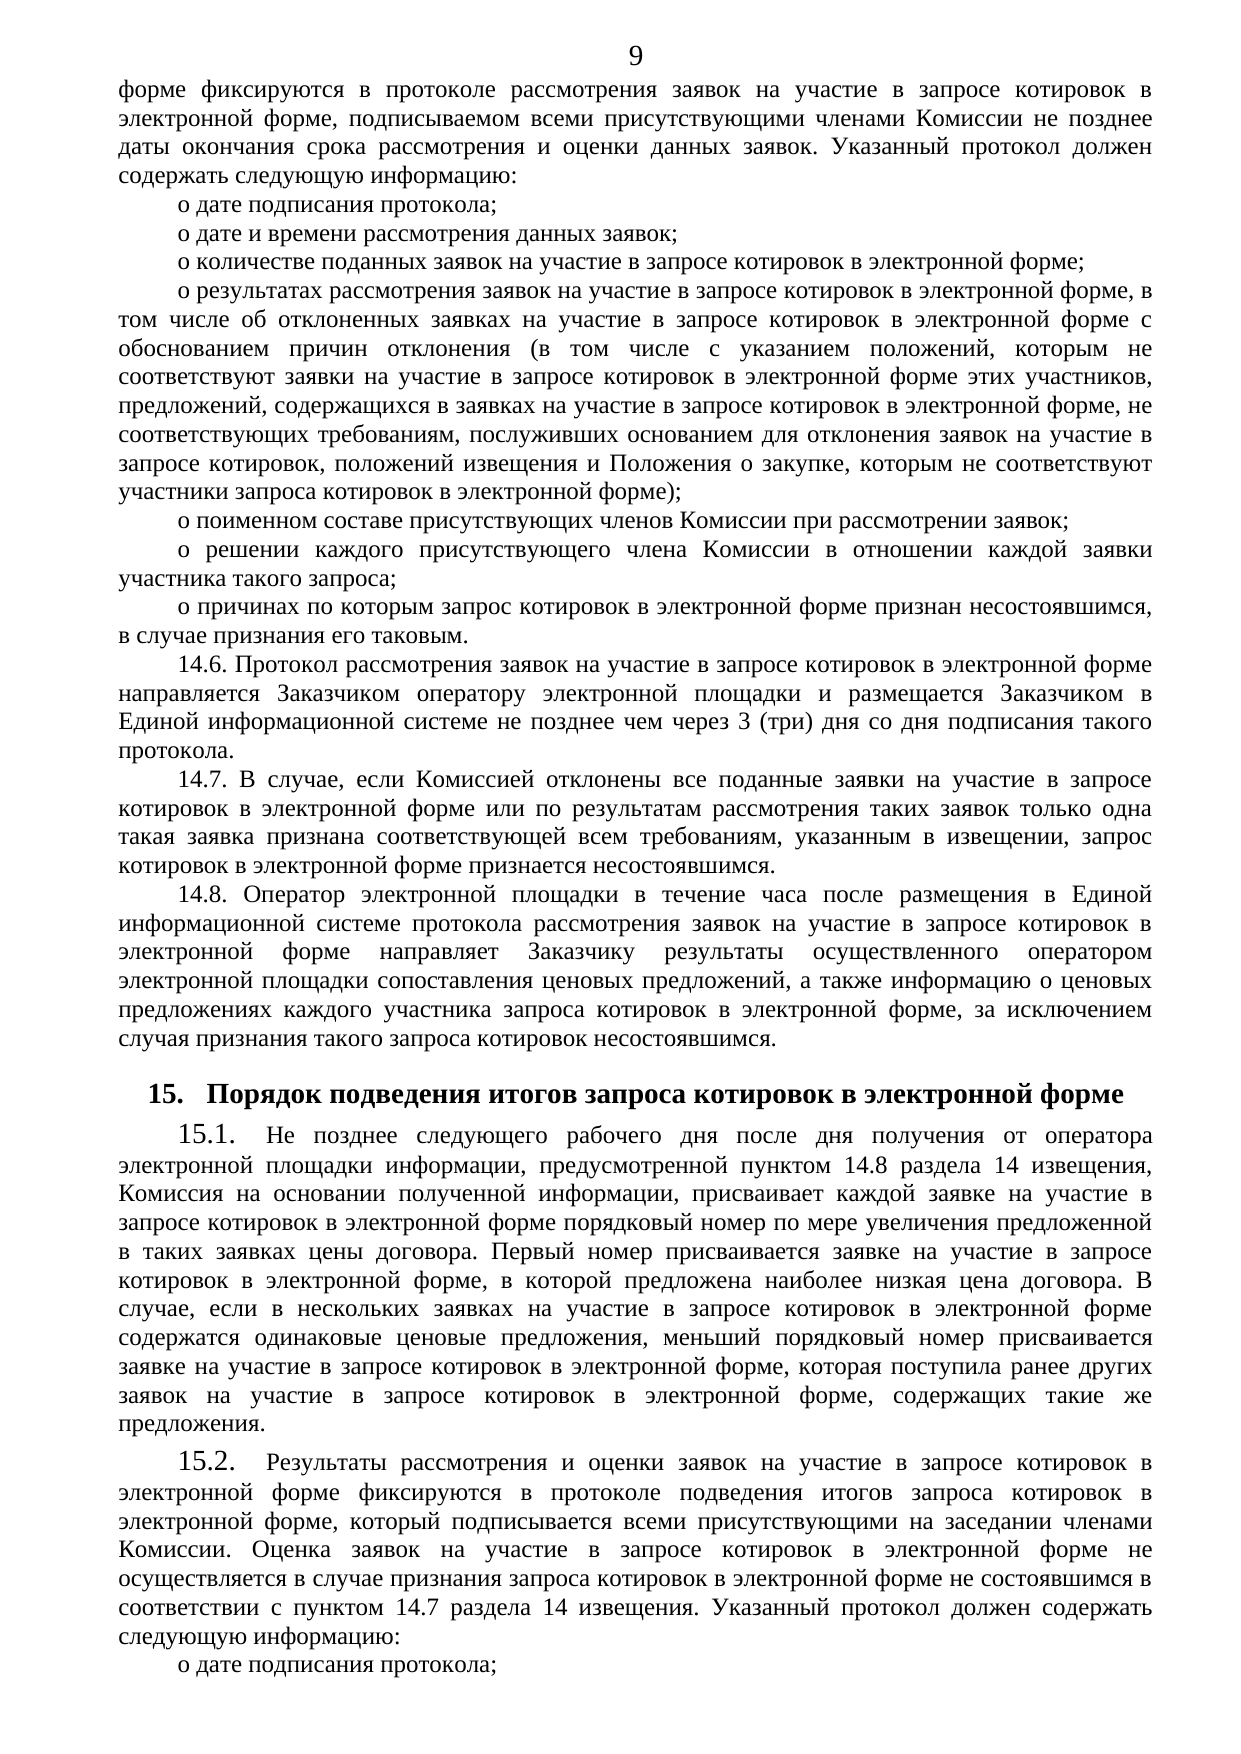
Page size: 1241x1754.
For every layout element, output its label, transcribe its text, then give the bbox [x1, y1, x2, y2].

text о причинах по которым запрос котировок в электронной форме признан несостоявшимся, в случае признания его таковым. [118, 591, 1153, 649]
subtitle Порядок подведения итогов запроса котировок в электронной форме [118, 1076, 1153, 1110]
list Не позднее следующего рабочего дня после дня получения от оператора электронной площадки информации, предусмотренной пунктом 14.8 раздела 14 извещения, Комиссия на основании полученной информации, присваивает каждой заявке на участие в запросе котировок в электронной форме порядковый номер по мере увеличения предложенной в таких заявках цены договора. Первый номер присваивается заявке на участие в запросе котировок в электронной форме, в которой предложена наиболее низкая цена договора. В случае, если в нескольких заявках на участие в запросе котировок в электронной форме содержатся одинаковые ценовые предложения, меньший порядковый номер присваивается заявке на участие в запросе котировок в электронной форме, которая поступила ранее других заявок на участие в запросе котировок в электронной форме, содержащих такие же предложения. [118, 1116, 1153, 1437]
text о дате подписания протокола; [118, 189, 1153, 218]
text о дате и времени рассмотрения данных заявок; [118, 218, 1153, 246]
text 14.7. В случае, если Комиссией отклонены все поданные заявки на участие в запросе котировок в электронной форме или по результатам рассмотрения таких заявок только одна такая заявка признана соответствующей всем требованиям, указанным в извещении, запрос котировок в электронной форме признается несостоявшимся. [118, 764, 1153, 879]
text 14.8. Оператор электронной площадки в течение часа после размещения в Единой информационной системе протокола рассмотрения заявок на участие в запросе котировок в электронной форме направляет Заказчику результаты осуществленного оператором электронной площадки сопоставления ценовых предложений, а также информацию о ценовых предложениях каждого участника запроса котировок в электронной форме, за исключением случая признания такого запроса котировок несостоявшимся. [118, 879, 1153, 1051]
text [118, 74, 1153, 189]
list Результаты рассмотрения и оценки заявок на участие в запросе котировок в электронной форме фиксируются в протоколе подведения итогов запроса котировок в электронной форме, который подписывается всеми присутствующими на заседании членами Комиссии. Оценка заявок на участие в запросе котировок в электронной форме не осуществляется в случае признания запроса котировок в электронной форме не состоявшимся в соответствии с пунктом 14.7 раздела 14 извещения. Указанный протокол должен содержать следующую информацию: [118, 1443, 1153, 1649]
list о дате подписания протокола; [118, 1649, 1153, 1678]
text о количестве поданных заявок на участие в запросе котировок в электронной форме; [118, 246, 1153, 275]
text 14.6. Протокол рассмотрения заявок на участие в запросе котировок в электронной форме направляется Заказчиком оператору электронной площадки и размещается Заказчиком в Единой информационной системе не позднее чем через 3 (три) дня со дня подписания такого протокола. [118, 649, 1153, 764]
text о решении каждого присутствующего члена Комиссии в отношении каждой заявки участника такого запроса; [118, 534, 1153, 591]
text о поименном составе присутствующих членов Комиссии при рассмотрении заявок; [118, 505, 1153, 534]
text о результатах рассмотрения заявок на участие в запросе котировок в электронной форме, в том числе об отклоненных заявках на участие в запросе котировок в электронной форме с обоснованием причин отклонения (в том числе с указанием положений, которым не соответствуют заявки на участие в запросе котировок в электронной форме этих участников, предложений, содержащихся в заявках на участие в запросе котировок в электронной форме, не соответствующих требованиям, послуживших основанием для отклонения заявок на участие в запросе котировок, положений извещения и Положения о закупке, которым не соответствуют участники запроса котировок в электронной форме); [118, 275, 1153, 505]
